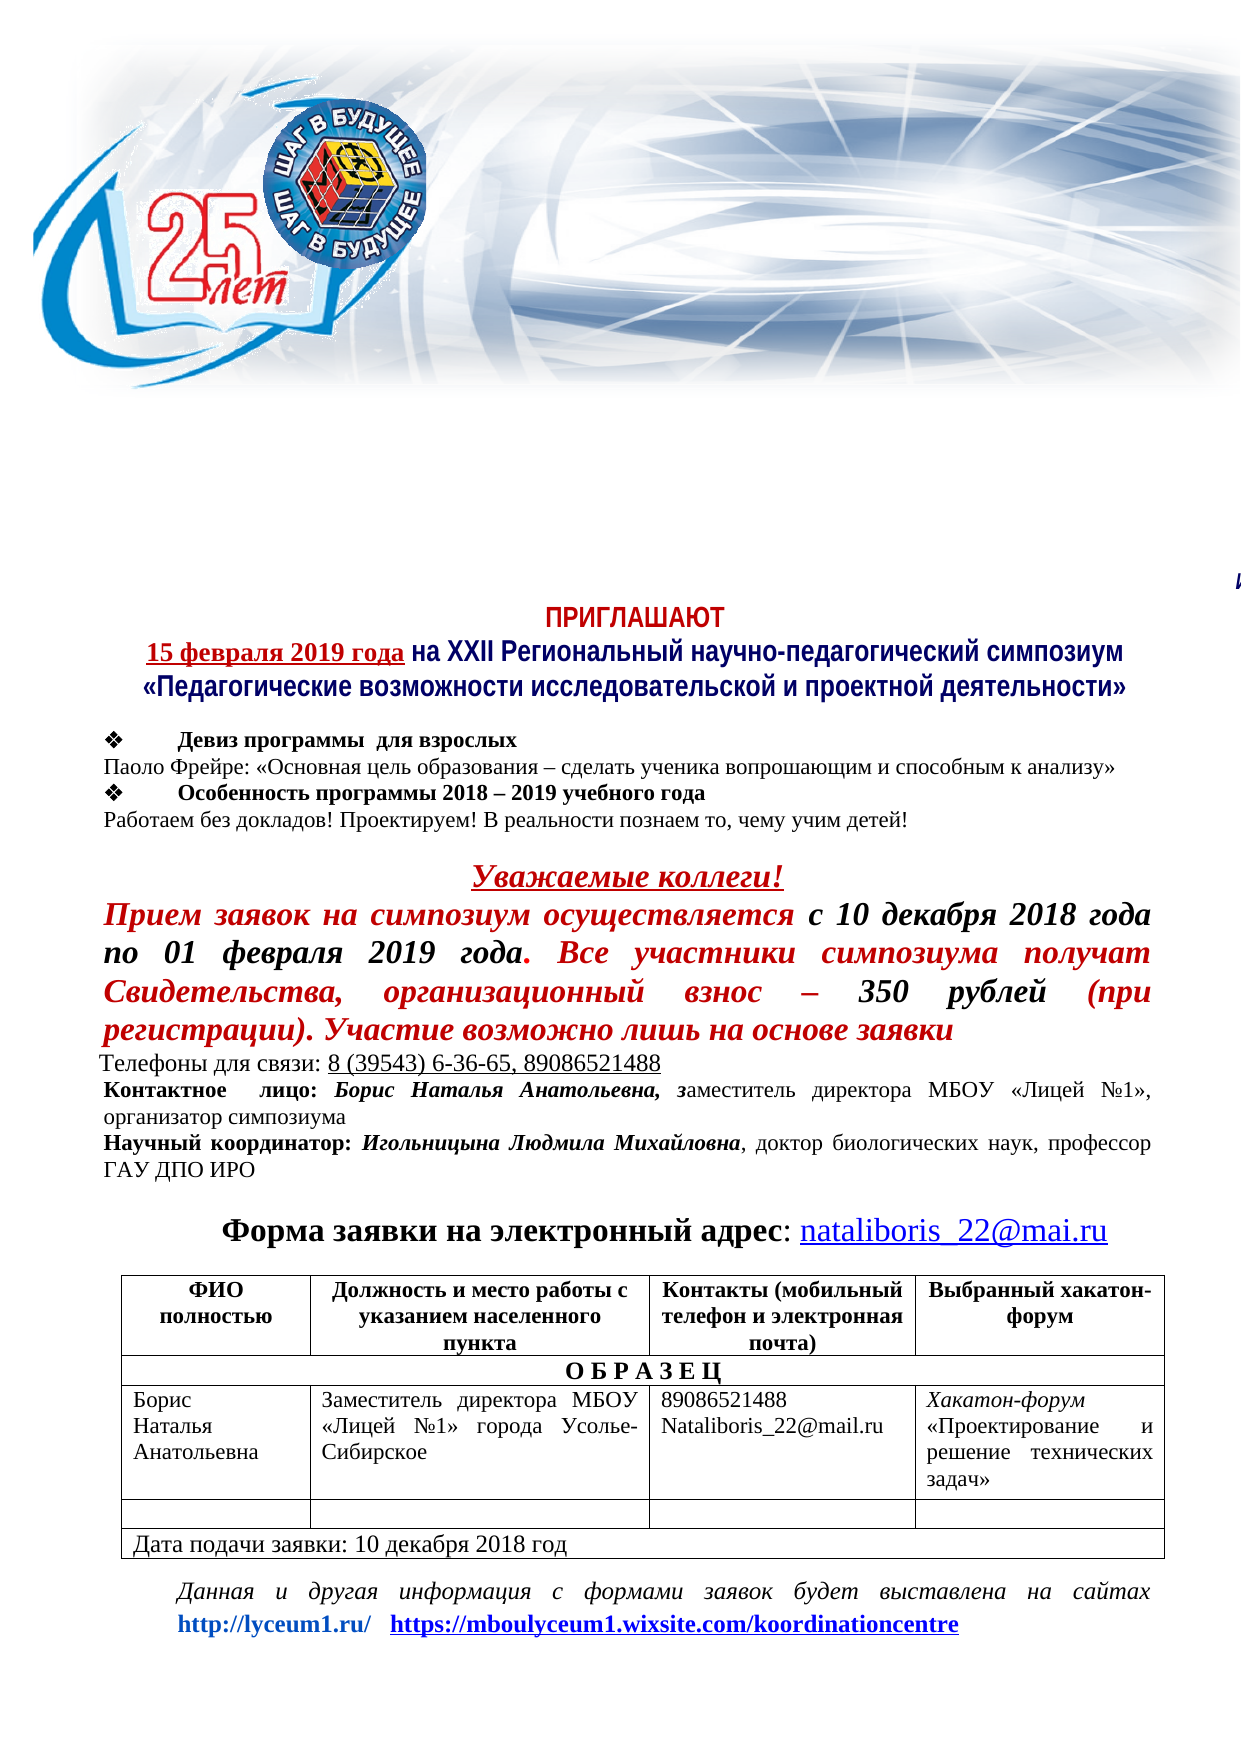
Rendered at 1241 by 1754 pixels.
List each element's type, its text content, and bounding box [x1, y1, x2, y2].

text Уважаемые коллеги! [103, 856, 1152, 894]
text Данная и другая информация с формами заявок будет выставлена на сайтах http://lyceum1.ru/ https://mboulyceum1.wixsite.com/koordinationcentre [177, 1576, 1152, 1638]
picture [32, 73, 426, 395]
table_header ФИО полностью [122, 1276, 310, 1355]
text Паоло Фрейре: «Основная цель образования – сделать ученика вопрошающим и способным к анализу» [103, 753, 1152, 779]
table_header Контакты (мобильный телефон и электронная почта) [650, 1276, 915, 1355]
table_cell Хакатон-форум «Проектирование и решение технических задач» [916, 1386, 1164, 1498]
table_cell Дата подачи заявки: 10 декабря 2018 год [122, 1529, 1164, 1558]
table_cell Заместитель директора МБОУ «Лицей №1» города Усолье-Сибирское [311, 1386, 649, 1498]
table_cell [916, 1500, 1164, 1528]
list Особенность программы 2018 – 2019 учебного года [103, 779, 1152, 806]
table_header Выбранный хакатон-форум [916, 1276, 1164, 1355]
table_cell О Б Р А З Е Ц [122, 1356, 1164, 1385]
list Телефоны для связи: 8 (39543) 6-36-65, 89086521488 [74, 1048, 1152, 1076]
text Работаем без докладов! Проектируем! В реальности познаем то, чему учим детей! [103, 806, 1152, 832]
list Научный координатор: Игольницына Людмила Михайловна, доктор биологических наук, профессор ГАУ ДПО ИРО [103, 1129, 1152, 1183]
table_cell [650, 1500, 915, 1528]
list Контактное лицо: Борис Наталья Анатольевна, заместитель директора МБОУ «Лицей №1», организатор симпозиума [103, 1076, 1152, 1129]
table_cell [311, 1500, 649, 1528]
text Форма заявки на электронный адрес: nataliboris_22@mai.ru [177, 1210, 1152, 1248]
text 15 февраля 2019 года на XXII Региональный научно-педагогический симпозиум «Педагогические возможности исследовательской и проектной деятельности» [118, 633, 1152, 703]
table_header Должность и место работы с указанием населенного пункта [311, 1276, 649, 1355]
table_cell Борис Наталья Анатольевна [122, 1386, 310, 1498]
text ПРИГЛАШАЮТ [118, 600, 1152, 633]
list Девиз программы для взрослых [103, 727, 1152, 753]
text Прием заявок на симпозиум осуществляется с 10 декабря 2018 года по 01 февраля 2019 года. Все участники симпозиума получат Свидетельства, организационный взнос – 350 рублей (при регистрации). Участие возможно лишь на основе заявки [103, 894, 1152, 1048]
table_cell [122, 1500, 310, 1528]
table_cell 89086521488 Nataliboris_22@mail.ru [650, 1386, 915, 1498]
